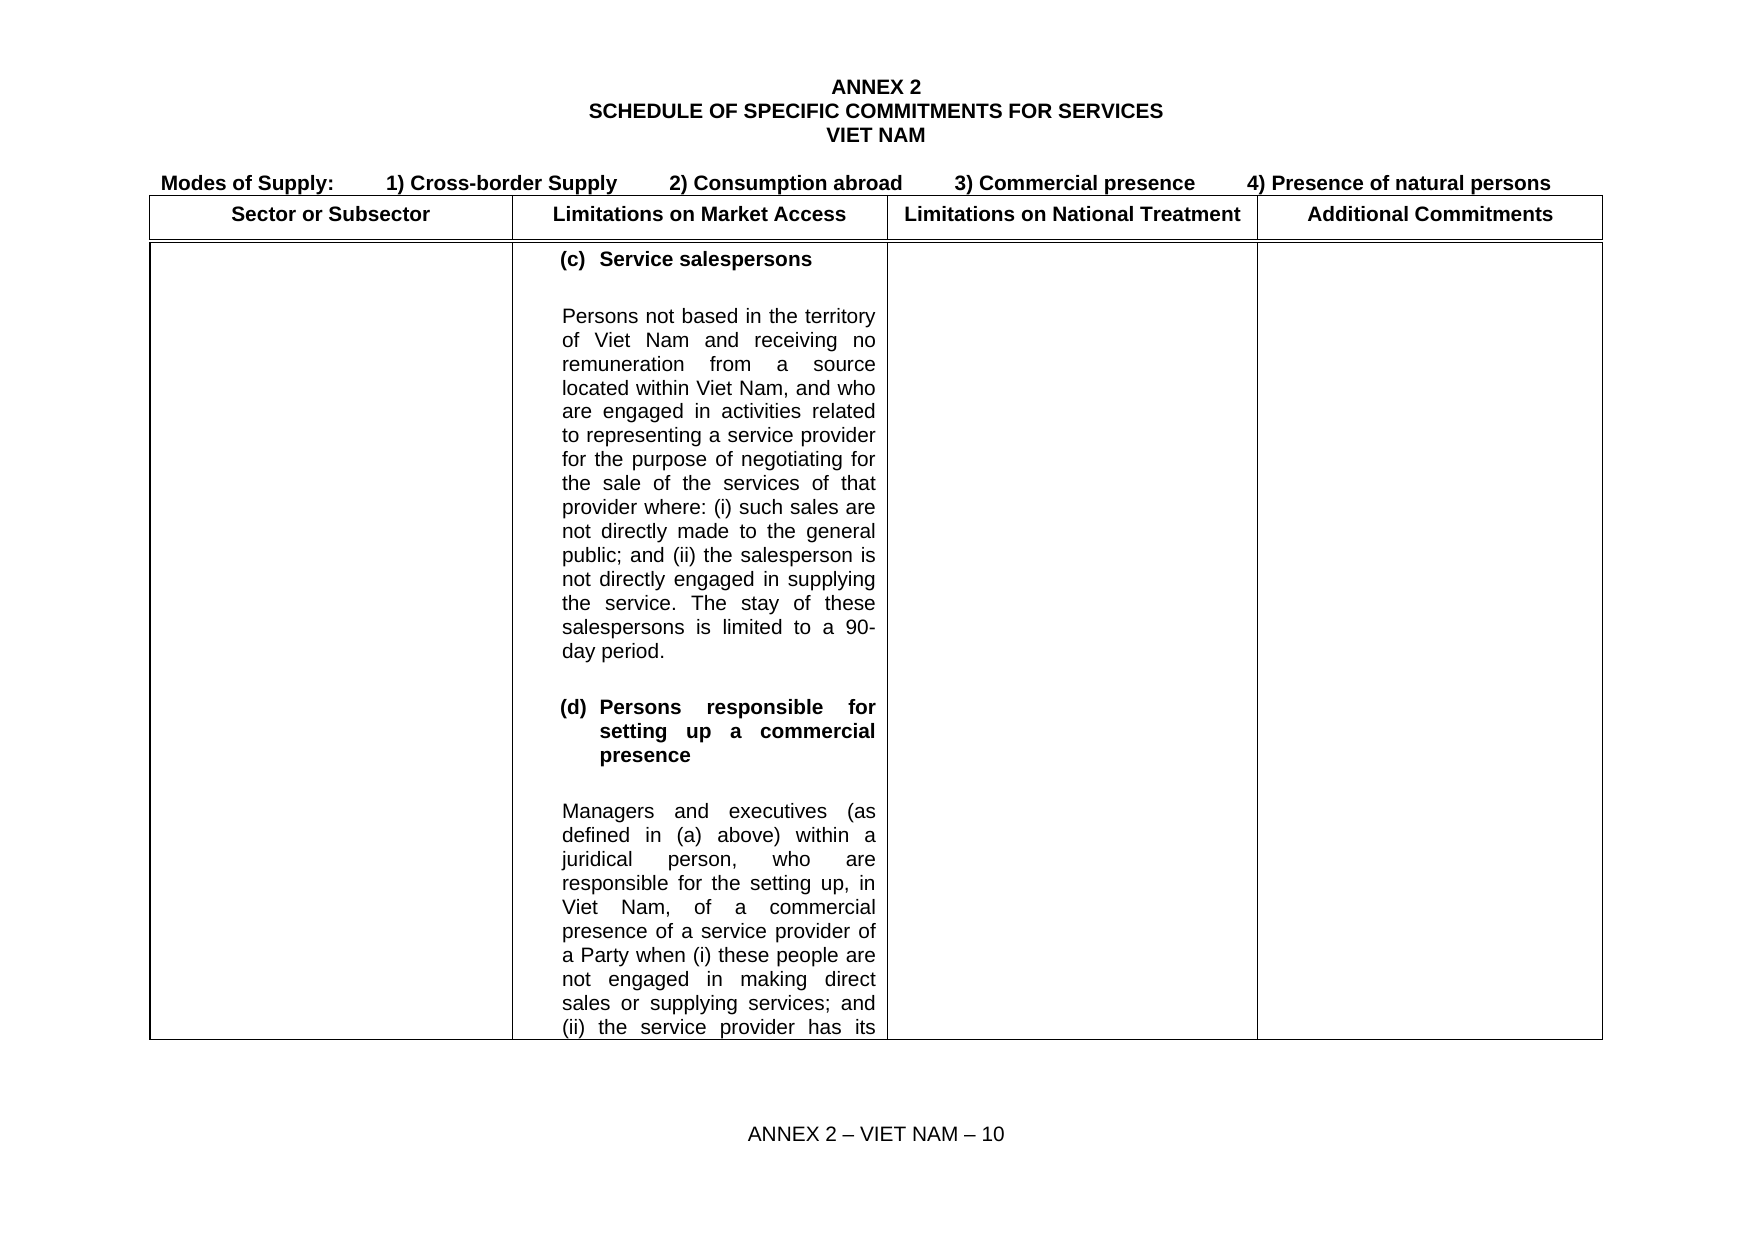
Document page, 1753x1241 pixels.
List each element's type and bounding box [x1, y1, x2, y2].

table_header [888, 243, 1257, 1039]
table_header [1258, 243, 1602, 1039]
table_header [151, 243, 512, 1039]
table_header [513, 243, 887, 1039]
